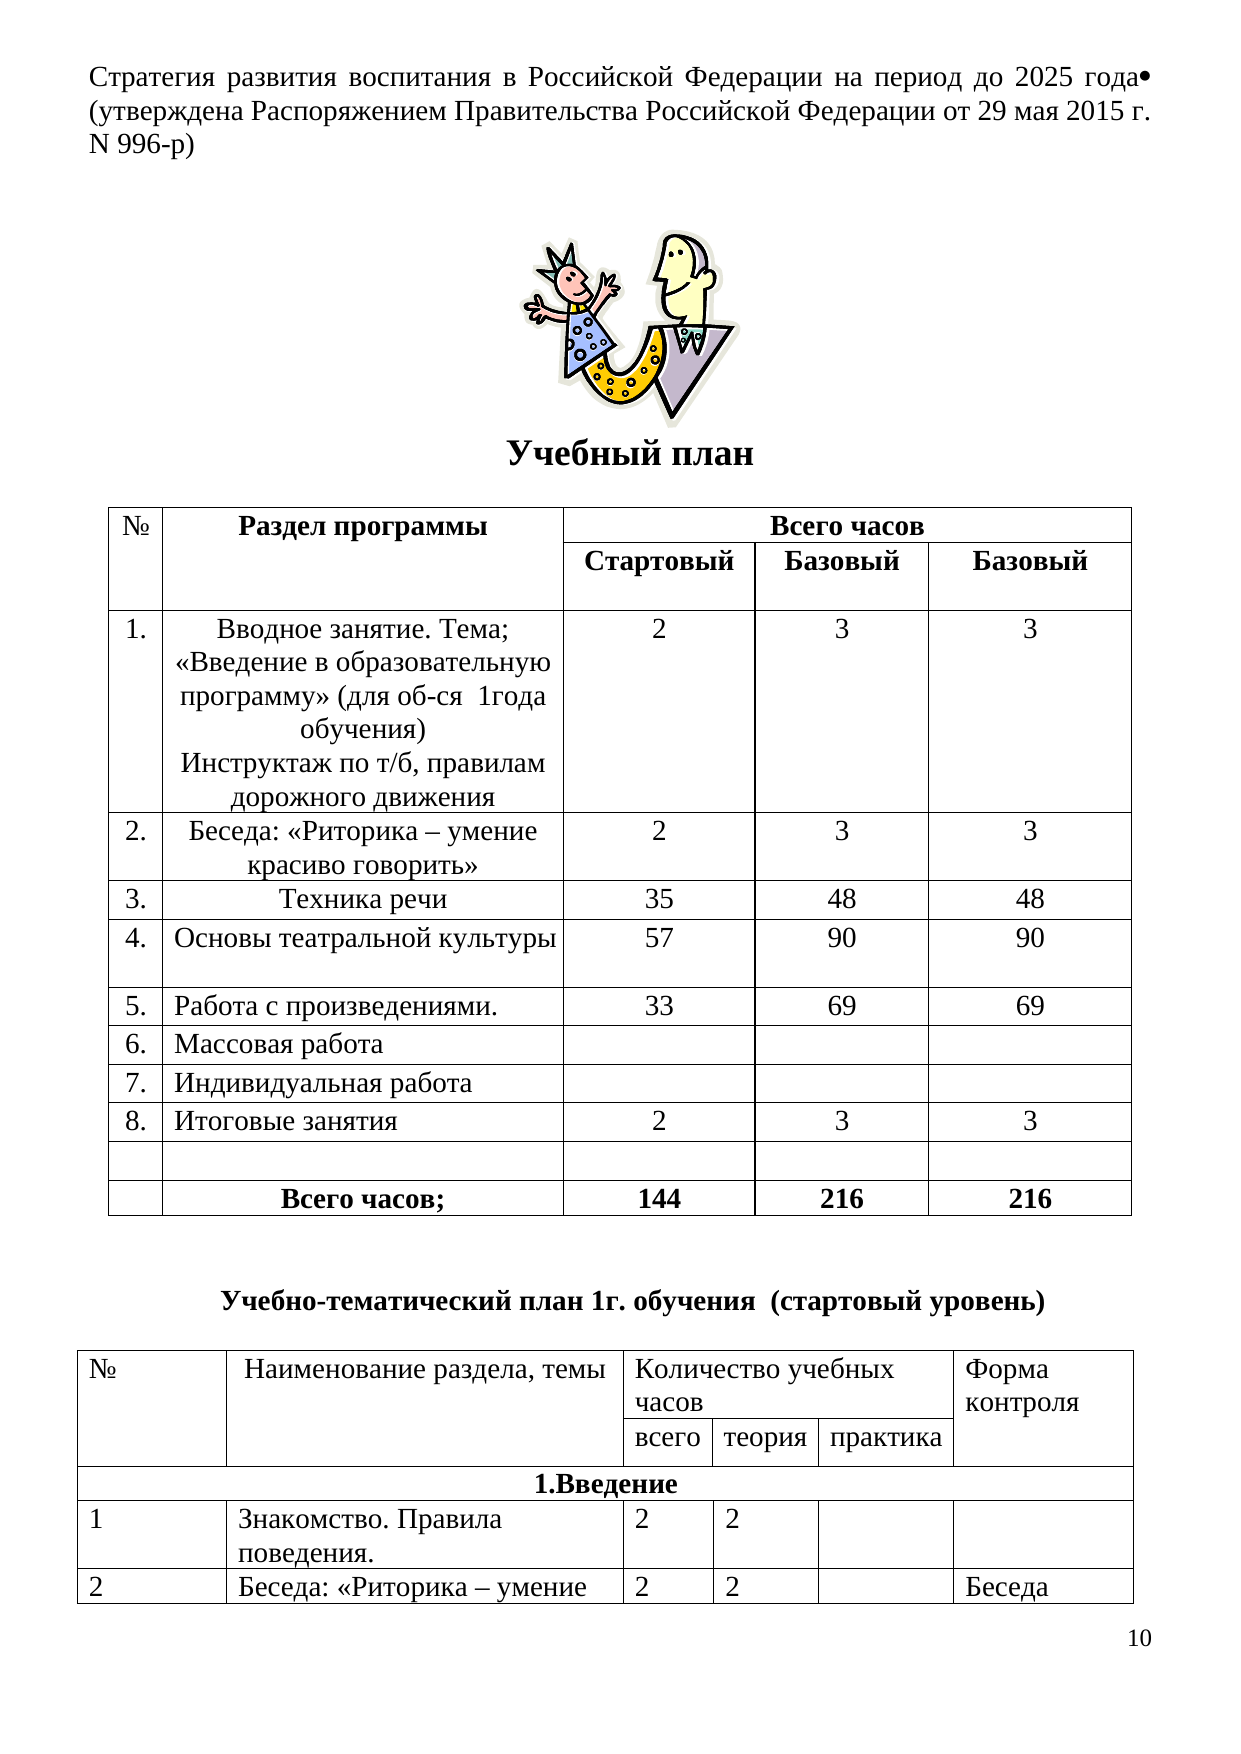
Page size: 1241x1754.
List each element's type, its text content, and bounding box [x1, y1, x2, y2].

table_cell Итоговые занятия [163, 1103, 563, 1141]
table_header № [78, 1351, 226, 1466]
table_cell 2 [564, 611, 754, 812]
text Учебный план [89, 431, 1171, 474]
table_cell теория [713, 1419, 818, 1466]
table_cell 2 [564, 813, 754, 880]
table_cell [819, 1569, 953, 1603]
table_cell Основы театральной культуры [163, 920, 563, 987]
table_header Форма контроля [954, 1351, 1133, 1466]
table_cell 2 [624, 1501, 713, 1568]
table_cell Индивидуальная работа [163, 1065, 563, 1102]
table_cell 1 [78, 1501, 226, 1568]
text Стратегия развития воспитания в Российской Федерации на период до 2025 года (утверждена Распоряжением Правительства Российской Федерации от 29 мая 2015 г. N 996-р) [89, 59, 1152, 160]
table_cell 4. [109, 920, 162, 987]
table_cell 90 [929, 920, 1131, 987]
table_cell Беседа: «Риторика – умение красиво говорить» [163, 813, 563, 880]
table_cell 48 [929, 881, 1131, 919]
table_cell [163, 1142, 563, 1180]
table_cell Работа с произведениями. [163, 988, 563, 1025]
table_cell 3. [109, 881, 162, 919]
table_cell 3 [929, 611, 1131, 812]
table_cell 2 [78, 1569, 226, 1603]
table_cell 3 [756, 1103, 928, 1141]
table_cell 5. [109, 988, 162, 1025]
table_cell [819, 1501, 953, 1568]
table_cell [756, 1026, 928, 1064]
table_cell 7. [109, 1065, 162, 1102]
table_cell практика [819, 1419, 953, 1466]
table_cell 57 [564, 920, 754, 987]
table_cell 69 [756, 988, 928, 1025]
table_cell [227, 1569, 623, 1603]
text Учебно-тематический план 1г. обучения (стартовый уровень) [89, 1283, 1177, 1316]
table_cell Всего часов; [163, 1181, 563, 1215]
table_header № [109, 508, 162, 610]
table_cell 2 [714, 1501, 818, 1568]
table_cell [109, 1142, 162, 1180]
table_cell [564, 1026, 754, 1064]
table_cell Базовый [929, 543, 1131, 610]
table_cell [929, 1142, 1131, 1180]
table_cell [564, 1142, 754, 1180]
table_cell [954, 1501, 1133, 1568]
table_header Всего часов [564, 508, 1131, 542]
table_cell 2. [109, 813, 162, 880]
table_cell [929, 1065, 1131, 1102]
table_cell [756, 1065, 928, 1102]
table_cell 1.Введение [78, 1467, 1133, 1500]
table_cell 8. [109, 1103, 162, 1141]
table_cell 3 [929, 1103, 1131, 1141]
table_header Наименование раздела, темы [227, 1351, 623, 1466]
table_header Количество учебных часов [624, 1351, 953, 1418]
table_cell 48 [756, 881, 928, 919]
table_cell [929, 1026, 1131, 1064]
table_cell 144 [564, 1181, 754, 1215]
table_cell 3 [756, 611, 928, 812]
table_cell [109, 1181, 162, 1215]
table_cell 69 [929, 988, 1131, 1025]
table_cell 216 [756, 1181, 928, 1215]
table_cell [564, 1065, 754, 1102]
table_cell 2 [624, 1569, 713, 1603]
table_cell Стартовый [564, 543, 754, 610]
table_cell 1. [109, 611, 162, 812]
table_cell Вводное занятие. Тема; «Введение в образовательную программу» (для об-ся 1года обучения) Инструктаж по т/б, правилам дорожного движения [163, 611, 563, 812]
table_cell 3 [756, 813, 928, 880]
table_header Раздел программы [163, 508, 563, 610]
table_cell Базовый [756, 543, 928, 610]
table_cell 2 [564, 1103, 754, 1141]
table_cell Знакомство. Правила поведения. [227, 1501, 623, 1568]
table_cell Массовая работа [163, 1026, 563, 1064]
table_cell 33 [564, 988, 754, 1025]
table_cell 35 [564, 881, 754, 919]
table_cell 90 [756, 920, 928, 987]
table_cell 2 [714, 1569, 818, 1603]
table_cell 216 [929, 1181, 1131, 1215]
table_cell 6. [109, 1026, 162, 1064]
table_cell Техника речи [163, 881, 563, 919]
table_cell [756, 1142, 928, 1180]
table_cell Беседа [954, 1569, 1133, 1603]
table_cell 3 [929, 813, 1131, 880]
table_cell всего [624, 1419, 712, 1466]
